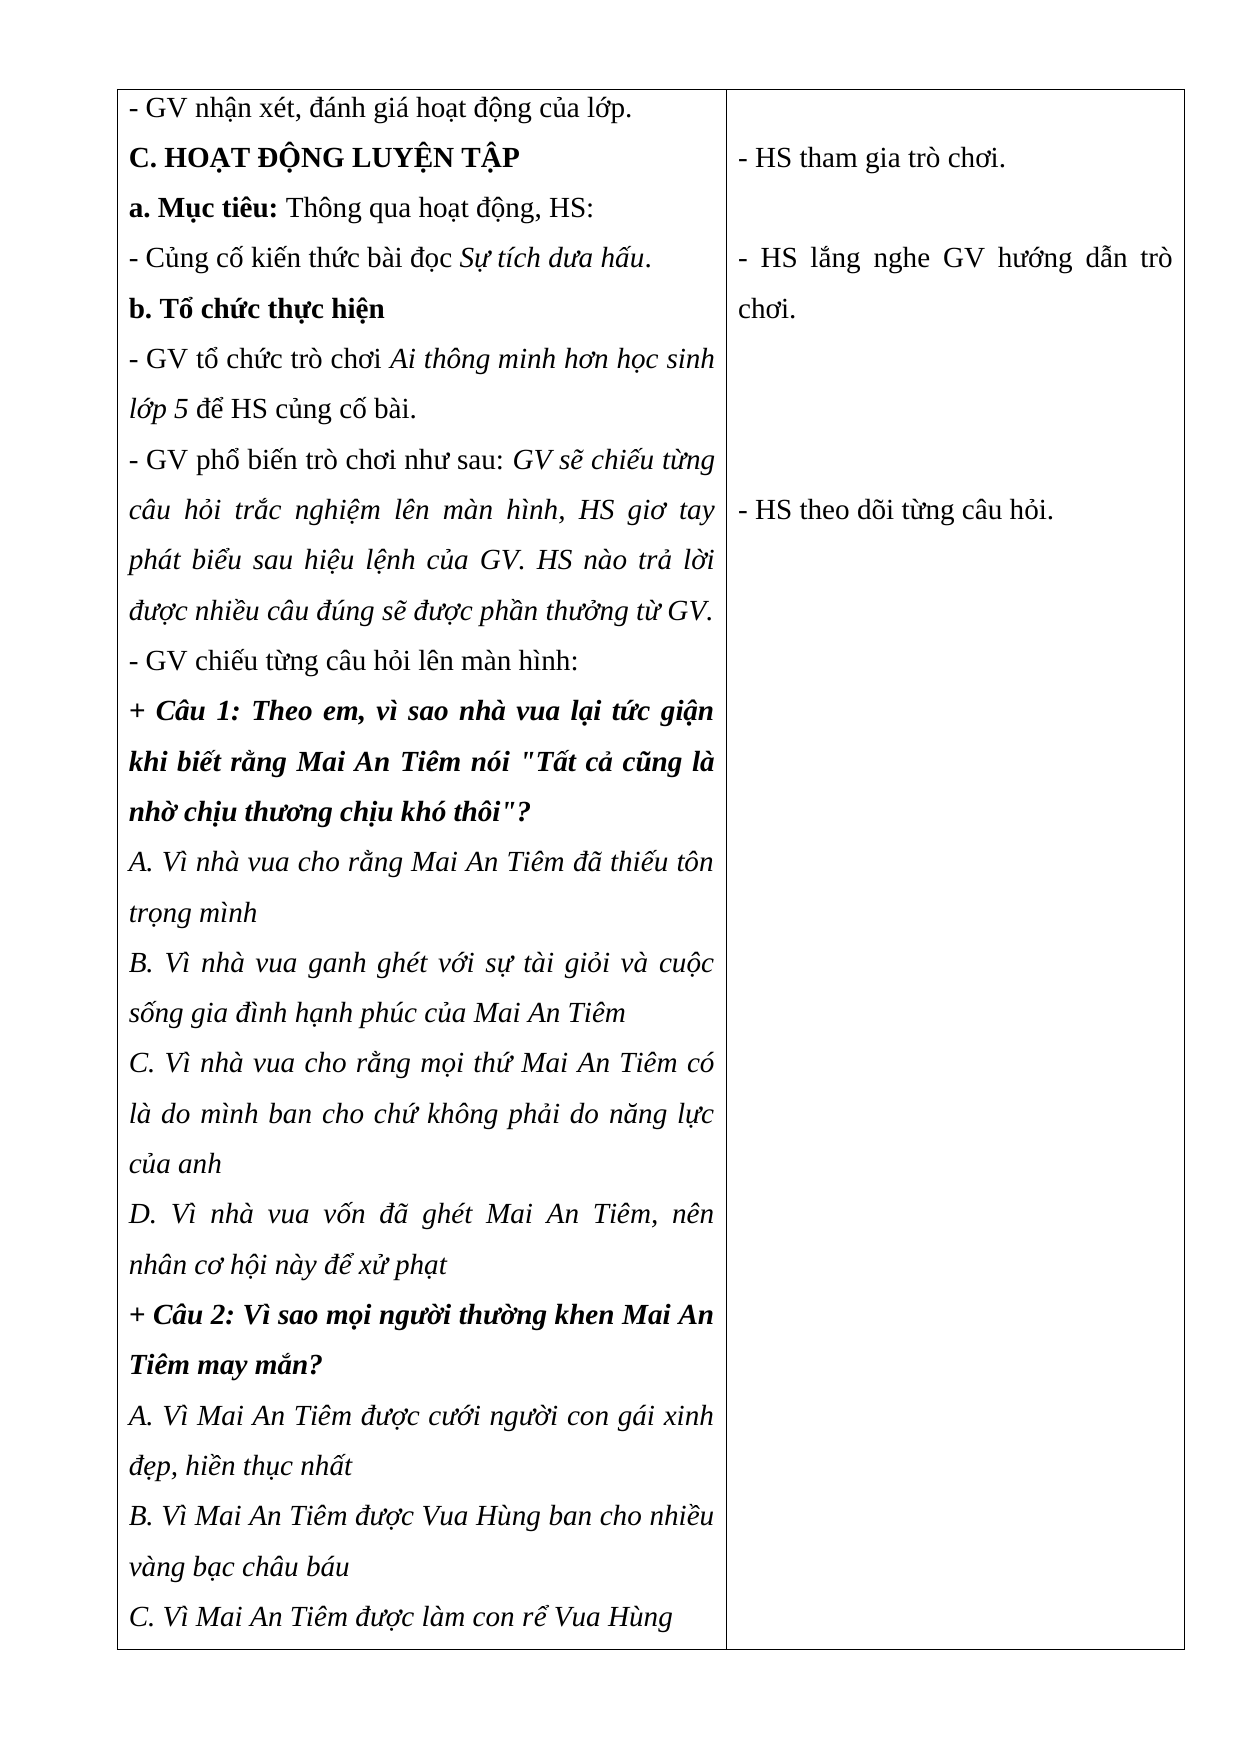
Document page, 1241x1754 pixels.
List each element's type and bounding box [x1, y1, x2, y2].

table_cell [118, 90, 726, 1649]
table_cell [727, 90, 1184, 1649]
